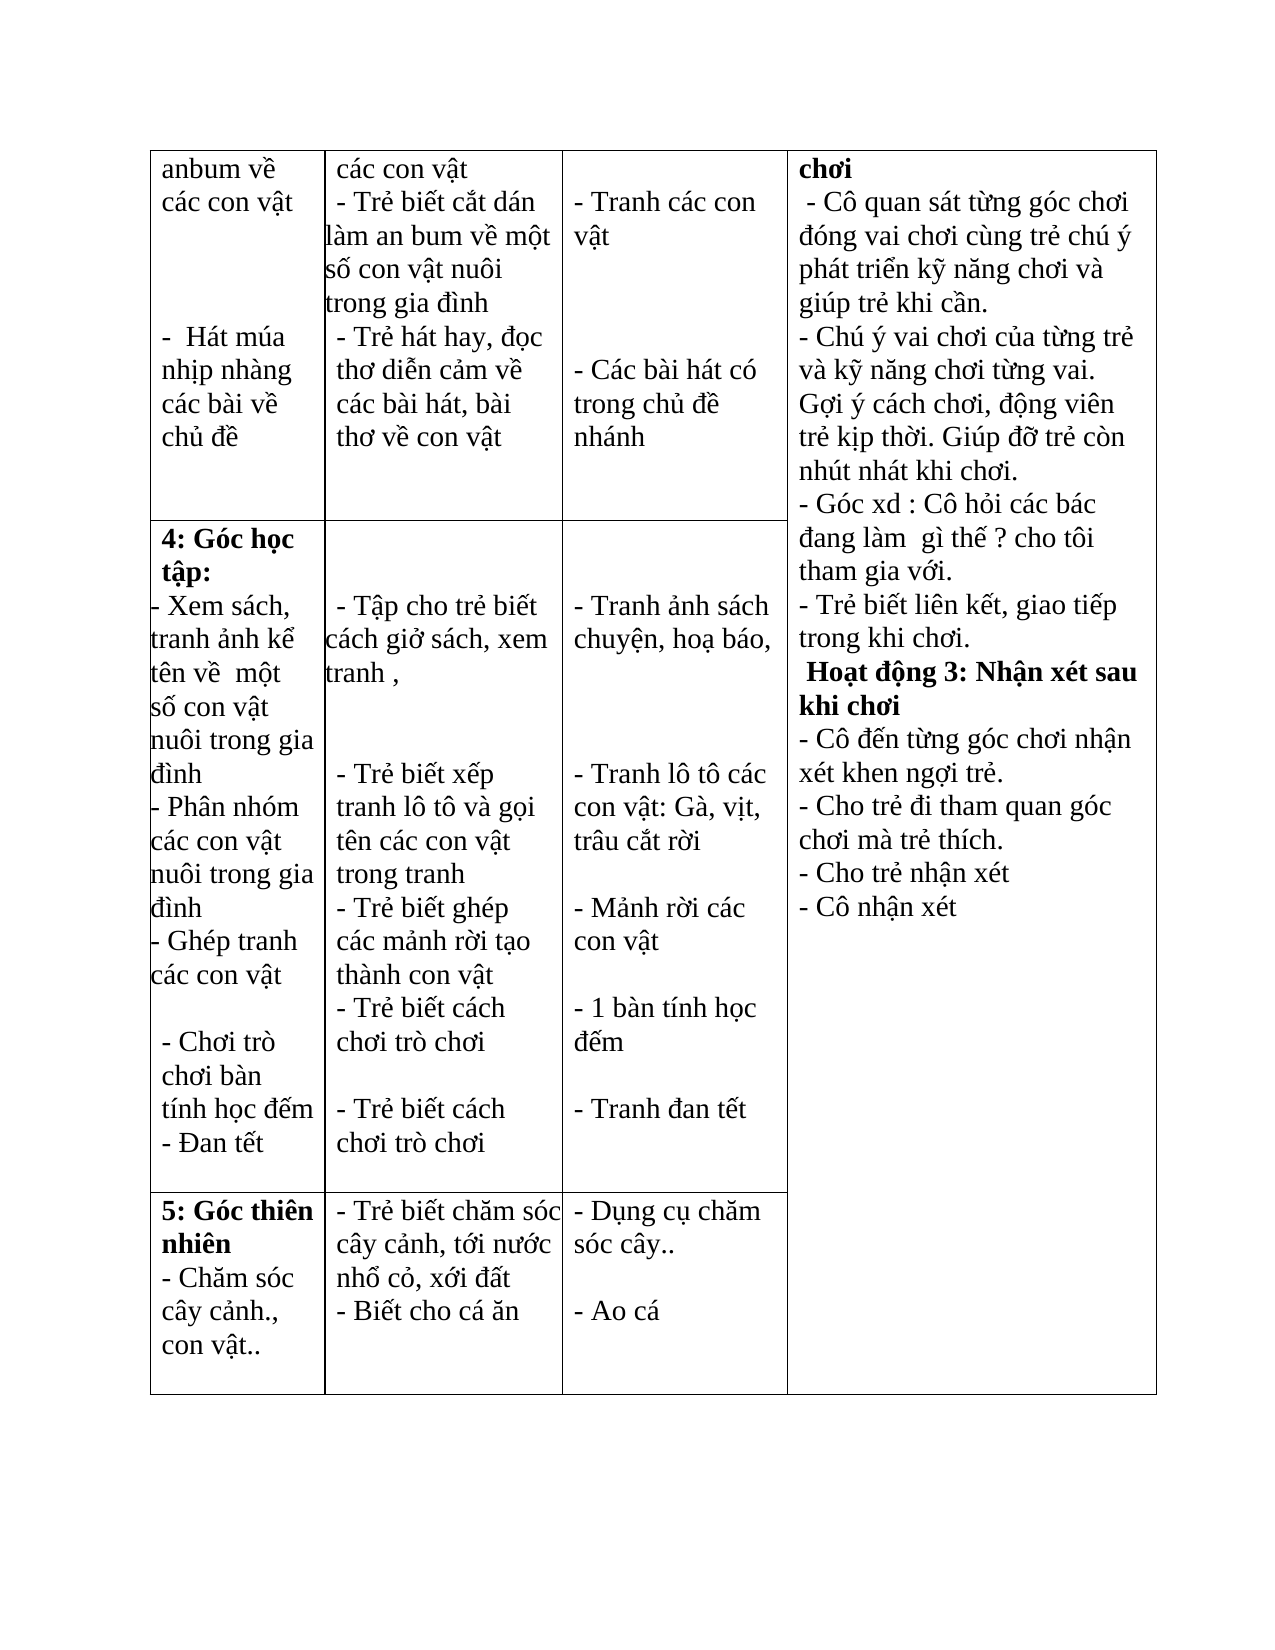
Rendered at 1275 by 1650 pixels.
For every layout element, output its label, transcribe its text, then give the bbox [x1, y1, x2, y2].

table_cell - Trẻ biết chăm sóc cây cảnh, tới nước nhổ cỏ, xới đất - Biết cho cá ăn [326, 1193, 562, 1394]
table_cell 4: Góc học tập: - Xem sách, tranh ảnh kể tên về một số con vật nuôi trong gia đình - Phân nhóm các con vật nuôi trong gia đình - Ghép tranh các con vật - Chơi trò chơi bàn tính học đếm - Đan tết [151, 521, 324, 1192]
table_cell 5: Góc thiên nhiên - Chăm sóc cây cảnh., con vật.. [151, 1193, 324, 1394]
table_cell - Dụng cụ chăm sóc cây.. - Ao cá [563, 1193, 787, 1394]
table_cell - Tập cho trẻ biết cách giở sách, xem tranh , - Trẻ biết xếp tranh lô tô và gọi tên các con vật trong tranh - Trẻ biết ghép các mảnh rời tạo thành con vật - Trẻ biết cách chơi trò chơi - Trẻ biết cách chơi trò chơi [326, 521, 562, 1192]
table_cell - Tranh ảnh sách chuyện, hoạ báo, - Tranh lô tô các con vật: Gà, vịt, trâu cắt rời - Mảnh rời các con vật - 1 bàn tính học đếm - Tranh đan tết [563, 521, 787, 1192]
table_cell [151, 151, 324, 520]
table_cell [326, 151, 562, 520]
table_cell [563, 151, 787, 520]
